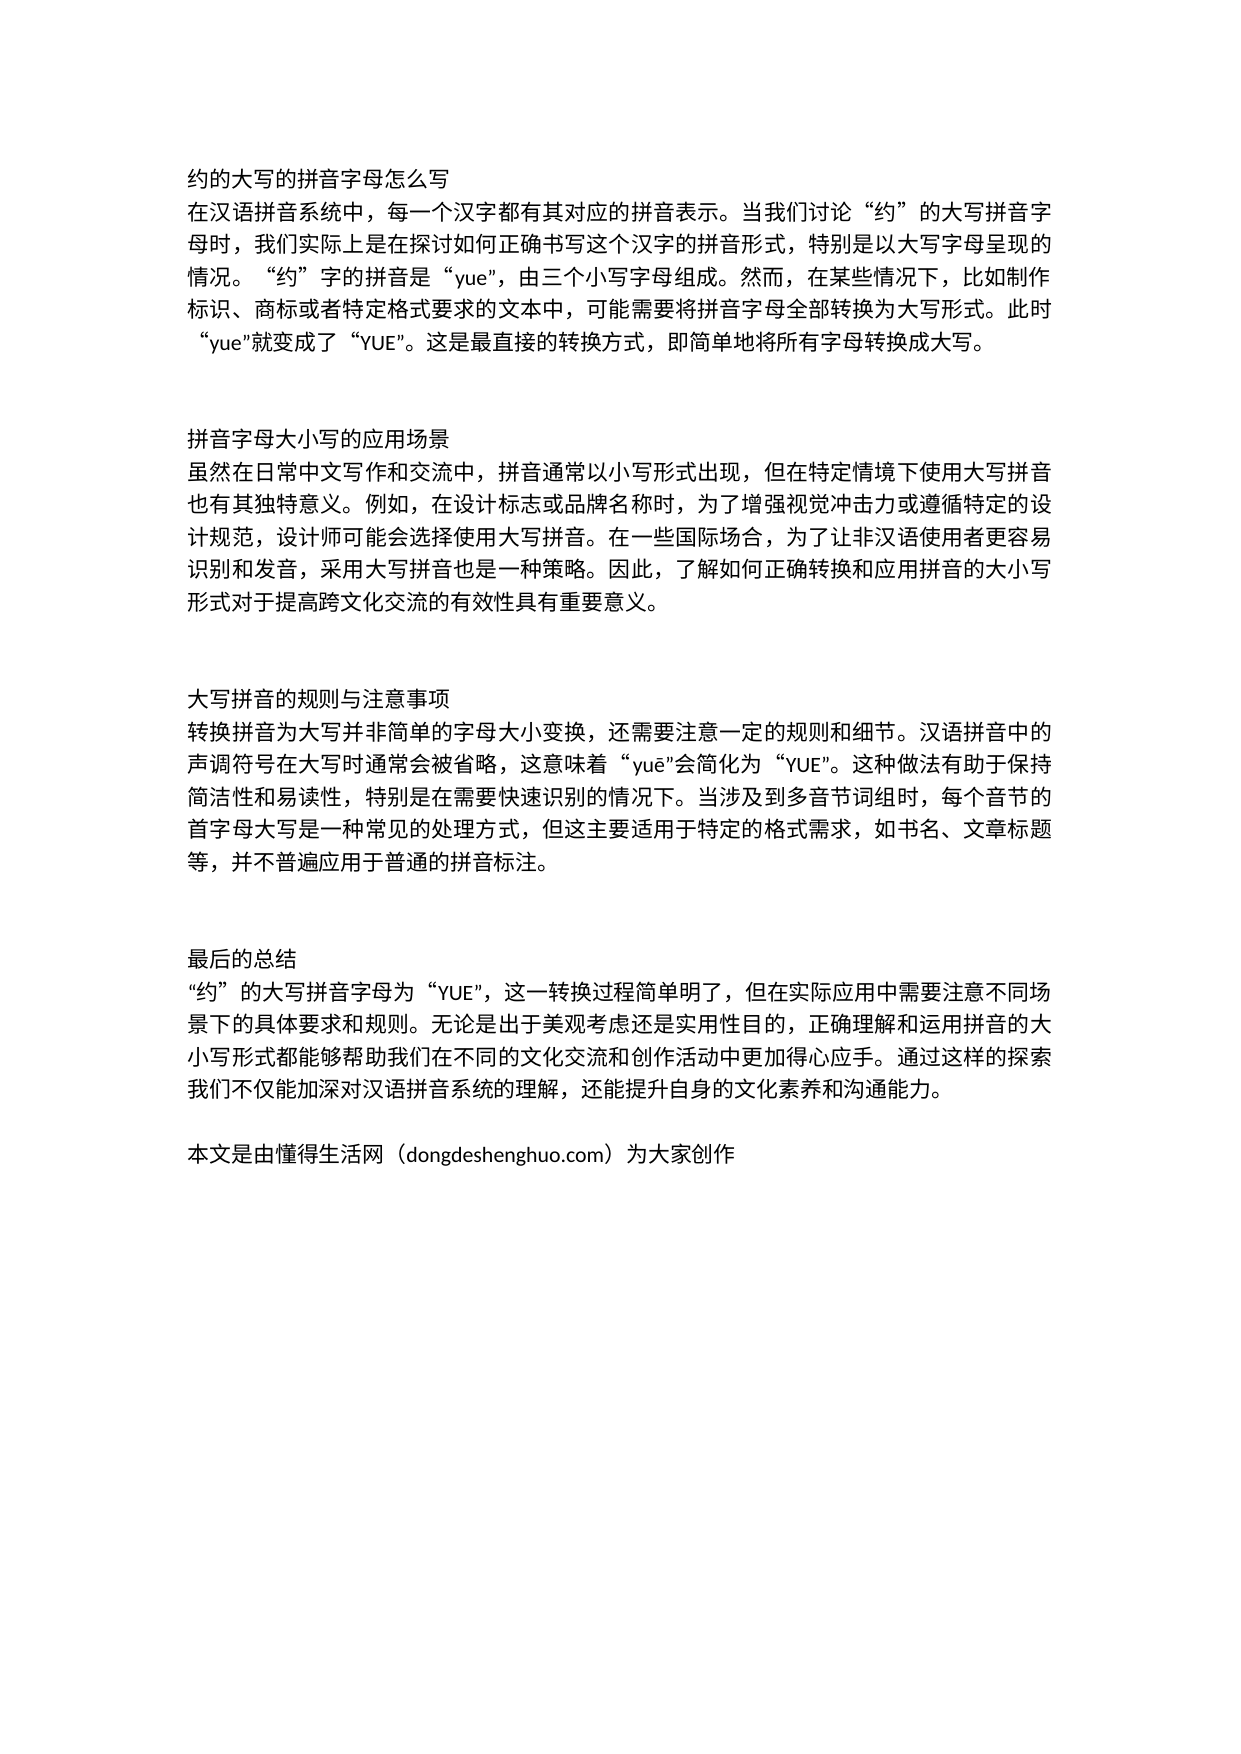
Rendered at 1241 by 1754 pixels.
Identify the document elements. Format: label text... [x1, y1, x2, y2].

text 最后的总结 [187, 942, 1053, 974]
text 虽然在日常中文写作和交流中，拼音通常以小写形式出现，但在特定情境下使用大写拼音也有其独特意义。例如，在设计标志或品牌名称时，为了增强视觉冲击力或遵循特定的设计规范，设计师可能会选择使用大写拼音。在一些国际场合，为了让非汉语使用者更容易识别和发音，采用大写拼音也是一种策略。因此，了解如何正确转换和应用拼音的大小写形式对于提高跨文化交流的有效性具有重要意义。 [187, 454, 1053, 617]
text 大写拼音的规则与注意事项 [187, 682, 1053, 714]
text 在汉语拼音系统中，每一个汉字都有其对应的拼音表示。当我们讨论“约”的大写拼音字母时，我们实际上是在探讨如何正确书写这个汉字的拼音形式，特别是以大写字母呈现的情况。“约”字的拼音是“yue”，由三个小写字母组成。然而，在某些情况下，比如制作标识、商标或者特定格式要求的文本中，可能需要将拼音字母全部转换为大写形式。此时，“yue”就变成了“YUE”。这是最直接的转换方式，即简单地将所有字母转换成大写。 [187, 194, 1053, 357]
text 转换拼音为大写并非简单的字母大小变换，还需要注意一定的规则和细节。汉语拼音中的声调符号在大写时通常会被省略，这意味着“yuē”会简化为“YUE”。这种做法有助于保持简洁性和易读性，特别是在需要快速识别的情况下。当涉及到多音节词组时，每个音节的首字母大写是一种常见的处理方式，但这主要适用于特定的格式需求，如书名、文章标题等，并不普遍应用于普通的拼音标注。 [187, 714, 1053, 877]
text 本文是由懂得生活网（dongdeshenghuo.com）为大家创作 [187, 1137, 1053, 1169]
text “约”的大写拼音字母为“YUE”，这一转换过程简单明了，但在实际应用中需要注意不同场景下的具体要求和规则。无论是出于美观考虑还是实用性目的，正确理解和运用拼音的大小写形式都能够帮助我们在不同的文化交流和创作活动中更加得心应手。通过这样的探索，我们不仅能加深对汉语拼音系统的理解，还能提升自身的文化素养和沟通能力。 [187, 974, 1053, 1104]
text 约的大写的拼音字母怎么写 [187, 162, 1053, 194]
text 拼音字母大小写的应用场景 [187, 422, 1053, 454]
